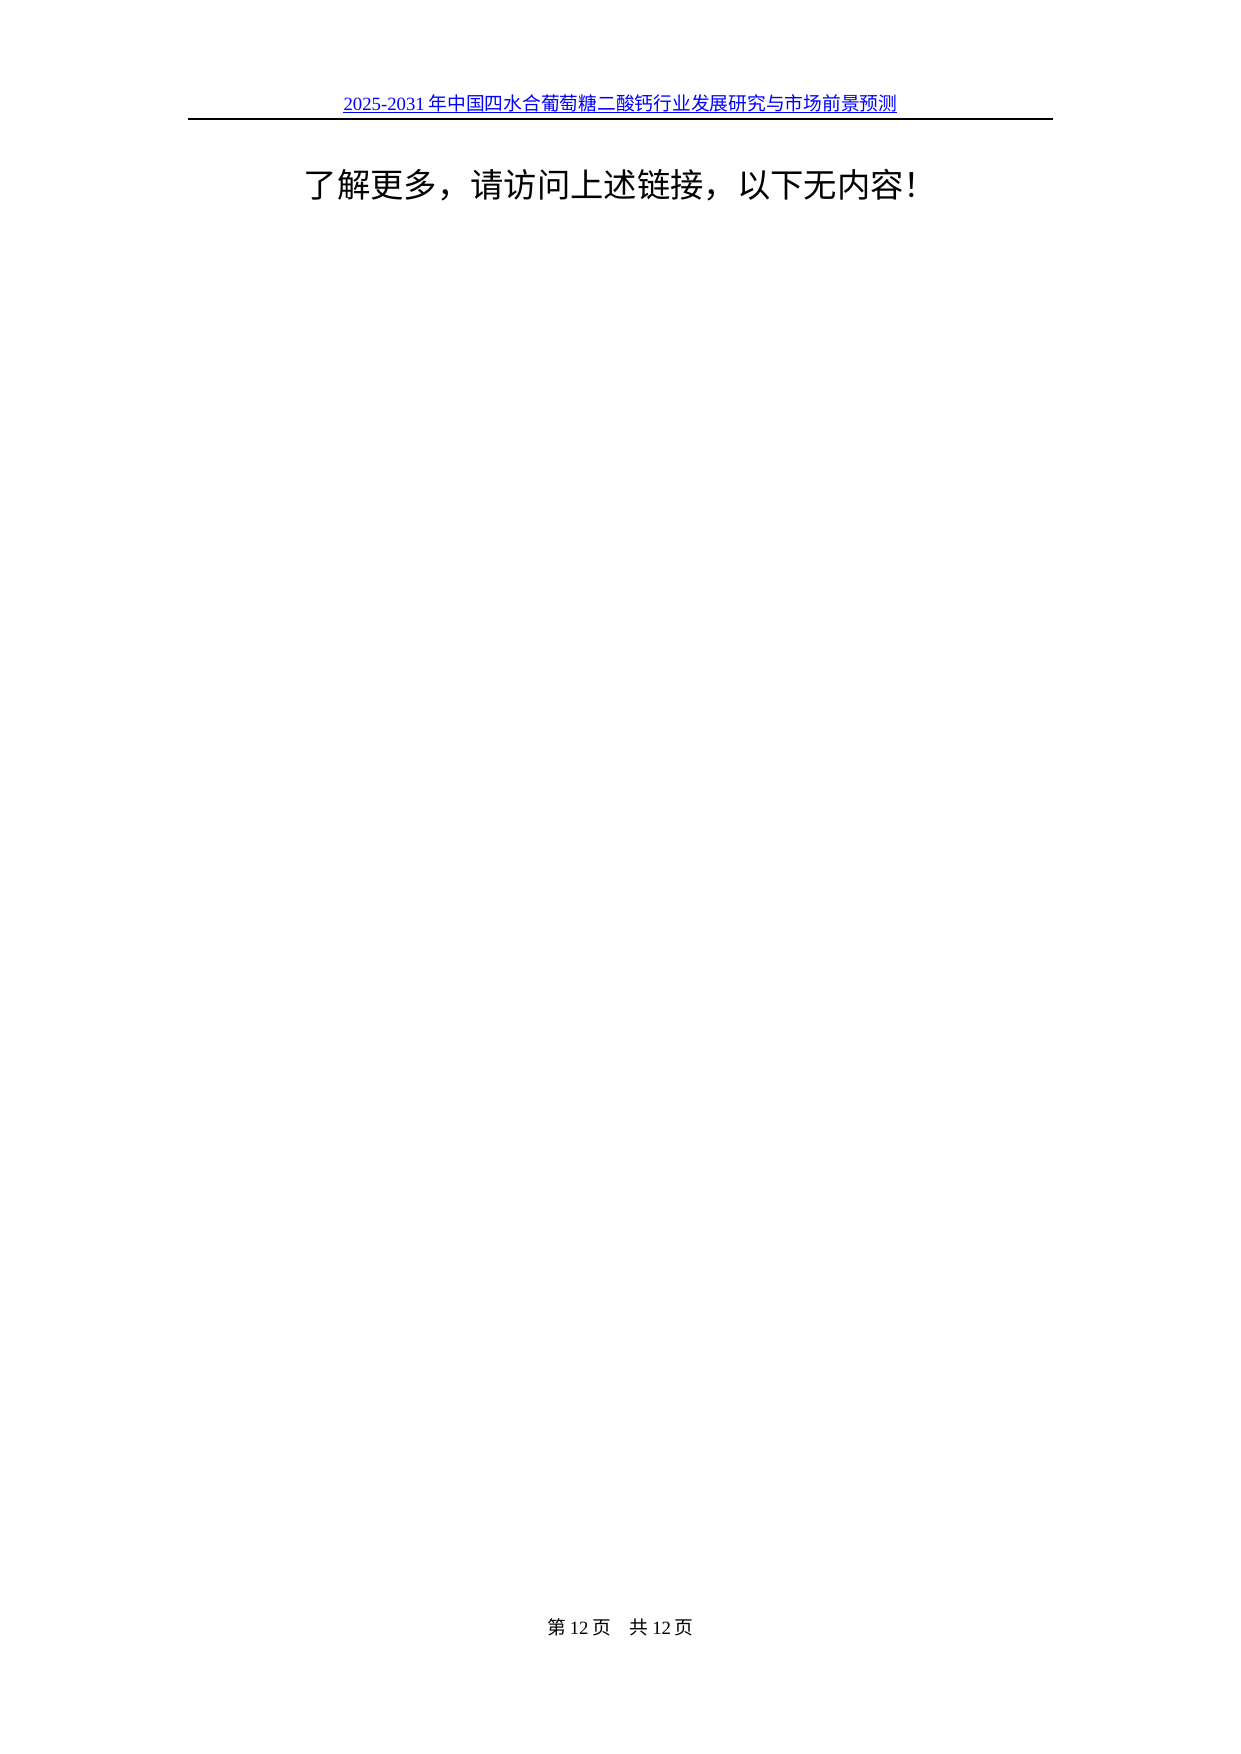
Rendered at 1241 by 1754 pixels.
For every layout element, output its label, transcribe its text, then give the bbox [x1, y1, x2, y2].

title 了解更多，请访问上述链接，以下无内容！ [187, 150, 1053, 215]
